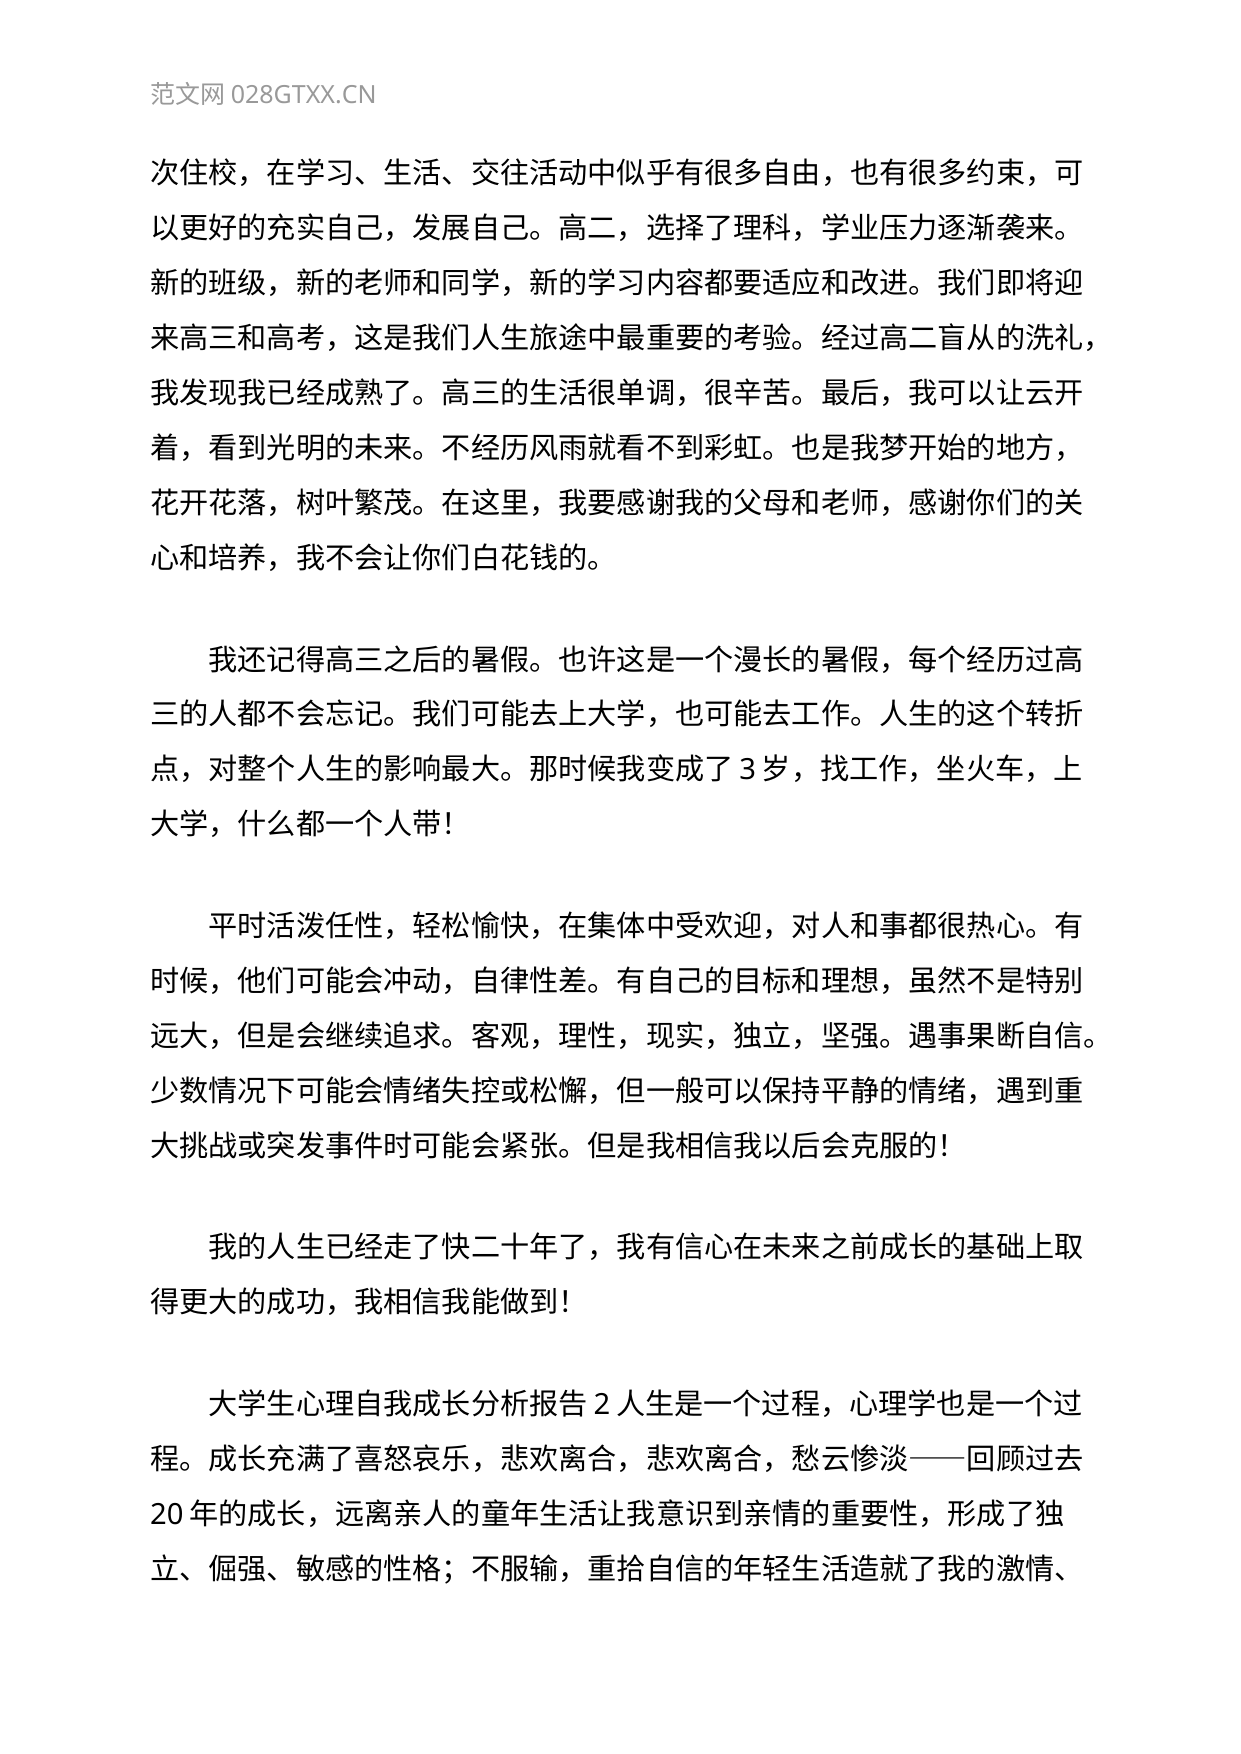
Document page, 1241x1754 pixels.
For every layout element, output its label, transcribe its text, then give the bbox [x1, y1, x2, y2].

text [150, 1381, 1090, 1588]
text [150, 150, 1090, 577]
text 平时活泼任性，轻松愉快，在集体中受欢迎，对人和事都很热心。有时候，他们可能会冲动，自律性差。有自己的目标和理想，虽然不是特别远大，但是会继续追求。客观，理性，现实，独立，坚强。遇事果断自信。少数情况下可能会情绪失控或松懈，但一般可以保持平静的情绪，遇到重大挑战或突发事件时可能会紧张。但是我相信我以后会克服的！ [150, 903, 1090, 1164]
text 我还记得高三之后的暑假。也许这是一个漫长的暑假，每个经历过高三的人都不会忘记。我们可能去上大学，也可能去工作。人生的这个转折点，对整个人生的影响最大。那时候我变成了3岁，找工作，坐火车，上大学，什么都一个人带！ [150, 636, 1090, 843]
text 我的人生已经走了快二十年了，我有信心在未来之前成长的基础上取得更大的成功，我相信我能做到！ [150, 1224, 1090, 1321]
